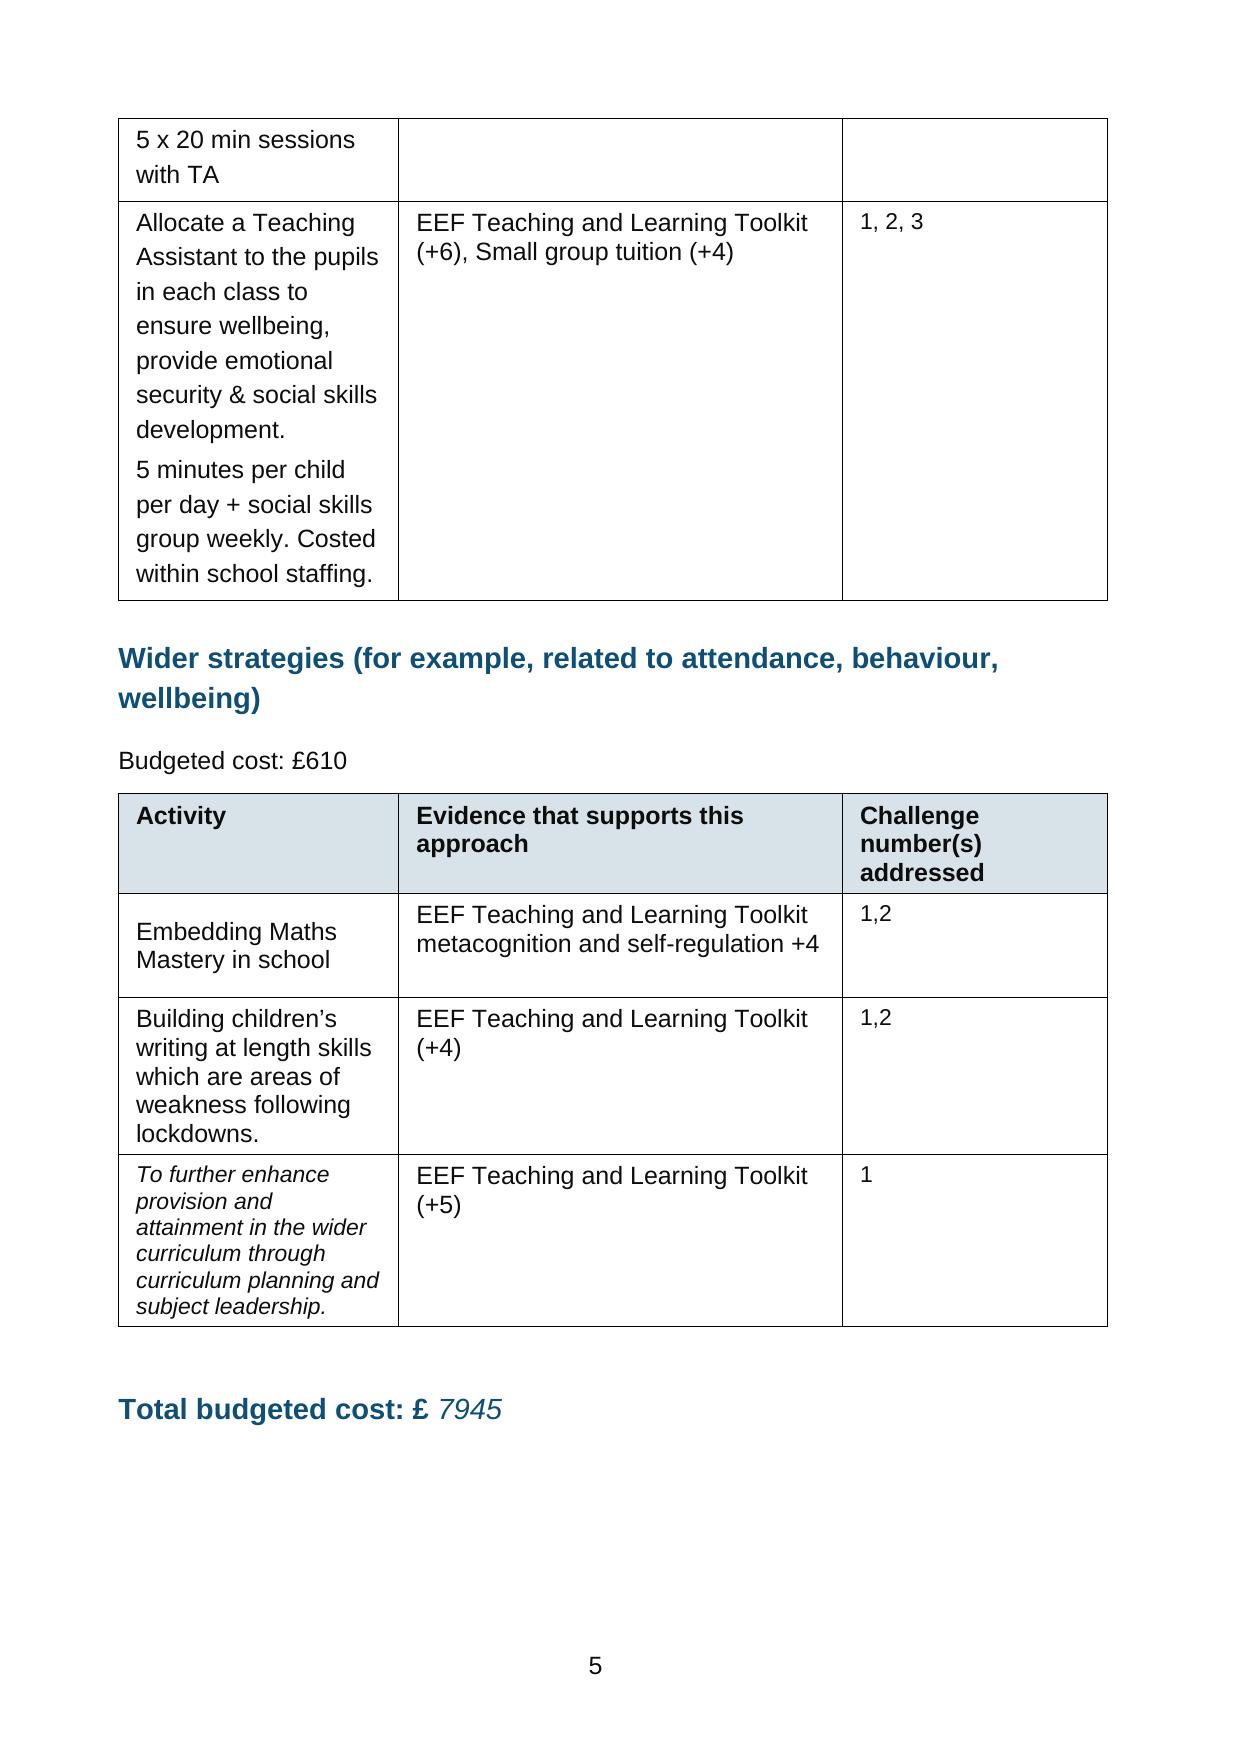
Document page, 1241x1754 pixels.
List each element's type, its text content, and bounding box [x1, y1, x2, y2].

table_cell To further enhance provision and attainment in the wider curriculum through curriculum planning and subject leadership. [119, 1155, 398, 1326]
table_cell 1, 2, 3 [843, 202, 1107, 600]
table_cell EEF Teaching and Learning Toolkit (+6), Small group tuition (+4) [399, 202, 842, 600]
table_cell Allocate a Teaching Assistant to the pupils in each class to ensure wellbeing, provide emotional security & social skills development. 5 minutes per child per day + social skills group weekly. Costed within school staffing. [119, 202, 398, 600]
text Total budgeted cost: £ 7945 [118, 1392, 1107, 1426]
table_cell 1 [843, 1155, 1107, 1326]
table_cell 1,2 [843, 998, 1107, 1154]
table_cell 1,2 [843, 894, 1107, 997]
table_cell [119, 119, 398, 201]
table_header Evidence that supports this approach [399, 794, 842, 893]
table_header Activity [119, 794, 398, 893]
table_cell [399, 119, 842, 201]
text Wider strategies (for example, related to attendance, behaviour, wellbeing) [118, 641, 1107, 715]
table_cell Building children’s writing at length skills which are areas of weakness following lockdowns. [119, 998, 398, 1154]
table_cell EEF Teaching and Learning Toolkit (+5) [399, 1155, 842, 1326]
table_cell Embedding Maths Mastery in school [119, 894, 398, 997]
text Budgeted cost: £610 [118, 746, 1107, 775]
table_cell EEF Teaching and Learning Toolkit metacognition and self-regulation +4 [399, 894, 842, 997]
table_cell 2 [843, 119, 1107, 201]
table_header Challenge number(s) addressed [843, 794, 1107, 893]
table_cell EEF Teaching and Learning Toolkit (+4) [399, 998, 842, 1154]
